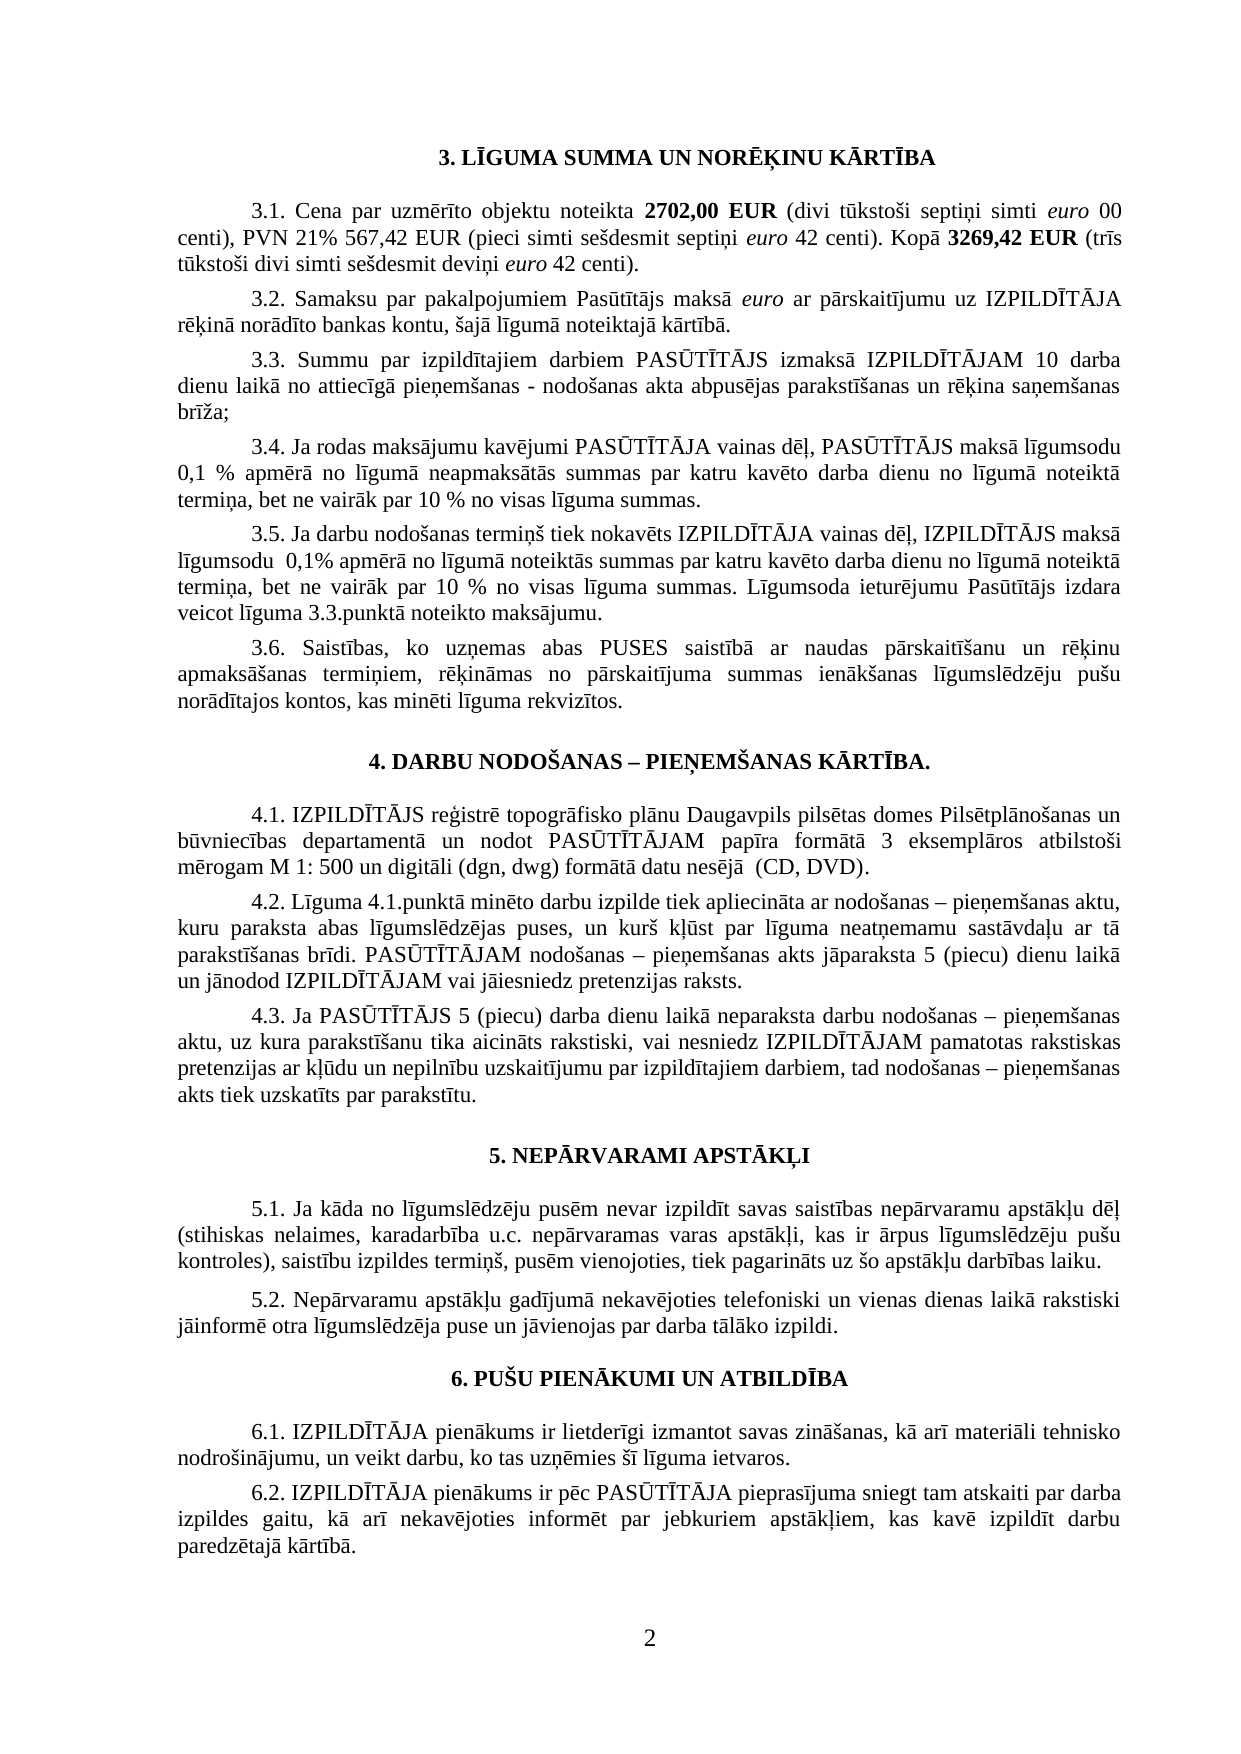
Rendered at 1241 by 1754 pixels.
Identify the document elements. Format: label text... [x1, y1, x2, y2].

text 3.6. Saistības, ko uzņemas abas PUSES saistībā ar naudas pārskaitīšanu un rēķinu apmaksāšanas termiņiem, rēķināmas no pārskaitījuma summas ienākšanas līgumslēdzēju pušu norādītajos kontos, kas minēti līguma rekvizītos. [177, 634, 1122, 713]
text 5.2. Nepārvaramu apstākļu gadījumā nekavējoties telefoniski un vienas dienas laikā rakstiski jāinformē otra līgumslēdzēja puse un jāvienojas par darba tālāko izpildi. [177, 1286, 1122, 1339]
text 3.2. Samaksu par pakalpojumiem Pasūtītājs maksā euro ar pārskaitījumu uz IZPILDĪTĀJA rēķinā norādīto bankas kontu, šajā līgumā noteiktajā kārtībā. [177, 284, 1122, 337]
text 5.1. Ja kāda no līgumslēdzēju pusēm nevar izpildīt savas saistības nepārvaramu apstākļu dēļ (stihiskas nelaimes, karadarbība u.c. nepārvaramas varas apstākļi, kas ir ārpus līgumslēdzēju pušu kontroles), saistību izpildes termiņš, pusēm vienojoties, tiek pagarināts uz šo apstākļu darbības laiku. [177, 1194, 1122, 1274]
text 4.2. Līguma 4.1.punktā minēto darbu izpilde tiek apliecināta ar nodošanas – pieņemšanas aktu, kuru paraksta abas līgumslēdzējas puses, un kurš kļūst par līguma neatņemamu sastāvdaļu ar tā parakstīšanas brīdi. PASŪTĪTĀJAM nodošanas – pieņemšanas akts jāparaksta 5 (piecu) dienu laikā un jānodod IZPILDĪTĀJAM vai jāiesniedz pretenzijas raksts. [177, 888, 1122, 993]
text 3.5. Ja darbu nodošanas termiņš tiek nokavēts IZPILDĪTĀJA vainas dēļ, IZPILDĪTĀJS maksā līgumsodu 0,1% apmērā no līgumā noteiktās summas par katru kavēto darba dienu no līgumā noteiktā termiņa, bet ne vairāk par 10 % no visas līguma summas. Līgumsoda ieturējumu Pasūtītājs izdara veicot līguma 3.3.punktā noteikto maksājumu. [177, 520, 1122, 626]
text 4. Darbu nodošanas – pieņemšanas kārtība. [177, 748, 1122, 774]
text 3.4. Ja rodas maksājumu kavējumi PASŪTĪTĀJA vainas dēļ, PASŪTĪTĀJS maksā līgumsodu 0,1 % apmērā no līgumā neapmaksātās summas par katru kavēto darba dienu no līgumā noteiktā termiņa, bet ne vairāk par 10 % no visas līguma summas. [177, 433, 1122, 512]
text 3.3. Summu par izpildītajiem darbiem PASŪTĪTĀJS izmaksā IZPILDĪTĀJAM 10 darba dienu laikā no attiecīgā pieņemšanas - nodošanas akta abpusējas parakstīšanas un rēķina saņemšanas brīža; [177, 346, 1122, 425]
text 6.1. IZPILDĪTĀJA pienākums ir lietderīgi izmantot savas zināšanas, kā arī materiāli tehnisko nodrošinājumu, un veikt darbu, ko tas uzņēmies šī līguma ietvaros. [177, 1418, 1122, 1471]
text 4.1. IZPILDĪTĀJS reģistrē topogrāfisko plānu Daugavpils pilsētas domes Pilsētplānošanas un būvniecības departamentā un nodot PASŪTĪTĀJAM papīra formātā 3 eksemplāros atbilstoši mērogam M 1: 500 un digitāli (dgn, dwg) formātā datu nesējā (CD, DVD). [177, 801, 1122, 880]
text 6.2. IZPILDĪTĀJA pienākums ir pēc PASŪTĪTĀJA pieprasījuma sniegt tam atskaiti par darba izpildes gaitu, kā arī nekavējoties informēt par jebkuriem apstākļiem, kas kavē izpildīt darbu paredzētajā kārtībā. [177, 1479, 1122, 1558]
text 4.3. Ja PASŪTĪTĀJS 5 (piecu) darba dienu laikā neparaksta darbu nodošanas – pieņemšanas aktu, uz kura parakstīšanu tika aicināts rakstiski, vai nesniedz IZPILDĪTĀJAM pamatotas rakstiskas pretenzijas ar kļūdu un nepilnību uzskaitījumu par izpildītajiem darbiem, tad nodošanas – pieņemšanas akts tiek uzskatīts par parakstītu. [177, 1002, 1122, 1107]
text 3. Līguma summa un norēķinu kārtība [177, 144, 1122, 171]
text 6. PUŠU pienākumi un atbildība [177, 1365, 1122, 1392]
text 3.1. Cena par uzmērīto objektu noteikta 2702,00 EUR (divi tūkstoši septiņi simti euro 00 centi), PVN 21% 567,42 EUR (pieci simti sešdesmit septiņi euro 42 centi). Kopā 3269,42 EUR (trīs tūkstoši divi simti sešdesmit deviņi euro 42 centi). [177, 197, 1122, 276]
text 5. Nepārvarami apstākļi [177, 1142, 1122, 1168]
